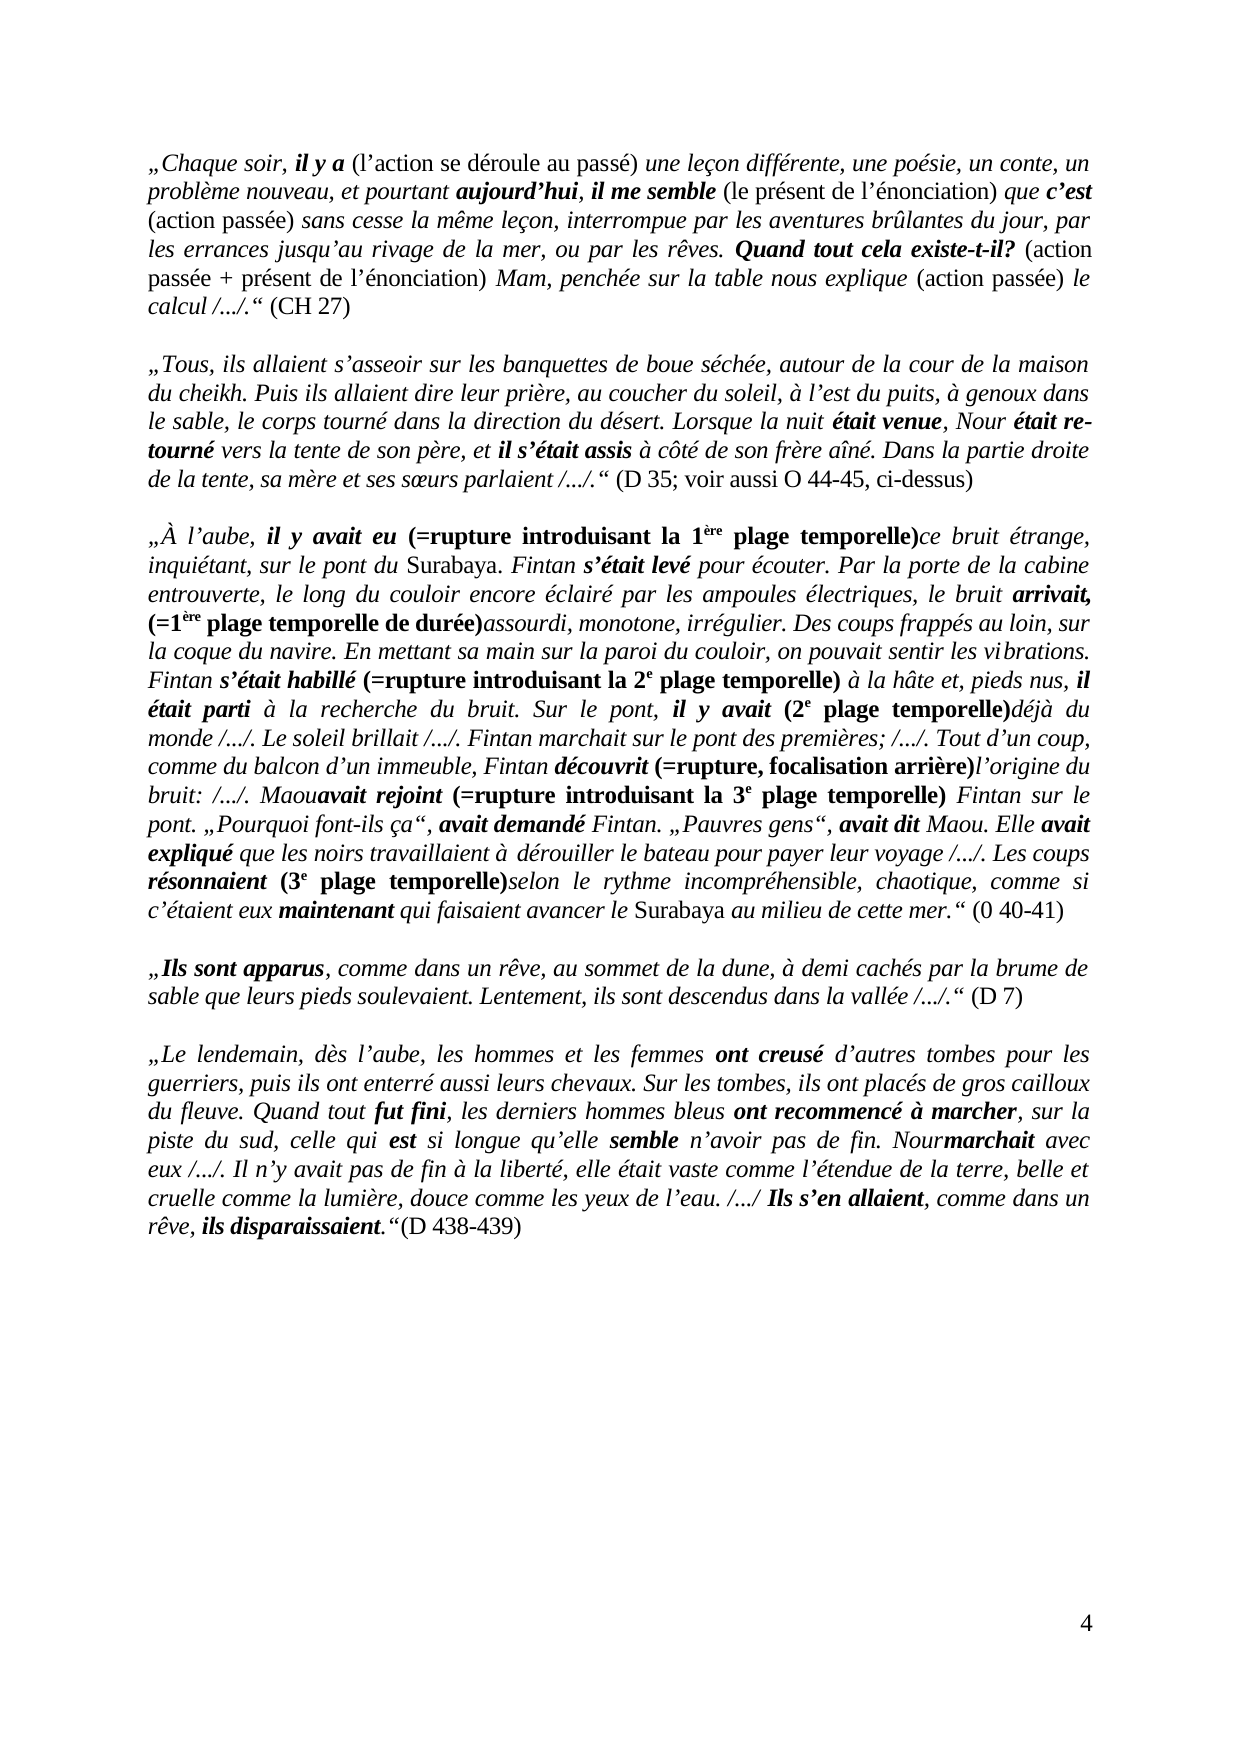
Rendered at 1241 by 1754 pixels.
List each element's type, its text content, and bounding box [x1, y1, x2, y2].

text „Le lendemain, dès l’aube, les hommes et les femmes ont creusé d’autres tombes pour les guerriers, puis ils ont enterré aussi leurs chevaux. Sur les tombes, ils ont placés de gros cailloux du fleuve. Quand tout fut fini, les derniers hommes bleus ont recommencé à marcher, sur la piste du sud, celle qui est si longue qu’elle semble n’avoir pas de fin. Nourmarchait avec eux /.../. Il n’y avait pas de fin à la liberté, elle était vaste comme l’étendue de la terre, belle et cruelle comme la lumière, douce comme les yeux de l’eau. /.../ Ils s’en allaient, comme dans un rêve, ils disparaissaient.“(D 438-439) [148, 1039, 1092, 1240]
text „Tous, ils allaient s’asseoir sur les banquettes de boue séchée, autour de la cour de la maison du cheikh. Puis ils allaient dire leur prière, au coucher du soleil, à l’est du puits, à genoux dans le sable, le corps tourné dans la direction du désert. Lorsque la nuit était venue, Nour était retourné vers la tente de son père, et il s’était assis à côté de son frère aîné. Dans la partie droite de la tente, sa mère et ses sœurs parlaient /.../.“ (D 35; voir aussi O 44-45, ci-dessus) [148, 349, 1092, 493]
text „Ils sont apparus, comme dans un rêve, au sommet de la dune, à demi cachés par la brume de sable que leurs pieds soulevaient. Lentement, ils sont descendus dans la vallée /.../.“ (D 7) [148, 953, 1092, 1010]
text „Chaque soir, il y a (l’action se déroule au passé) une leçon différente, une poésie, un conte, un problème nouveau, et pourtant aujourd’hui, il me semble (le présent de l’énonciation) que c’est (action passée) sans cesse la même leçon, interrompue par les aventures brûlantes du jour, par les errances jusqu’au rivage de la mer, ou par les rêves. Quand tout cela existe-t-il? (action passée + présent de l’énonciation) Mam, penchée sur la table nous explique (action passée) le calcul /.../.“ (CH 27) [148, 148, 1092, 320]
text „À l’aube, il y avait eu (=rupture introduisant la 1ère plage temporelle)ce bruit étrange, inquiétant, sur le pont du Surabaya. Fintan s’était levé pour écouter. Par la porte de la cabine entrouverte, le long du couloir encore éclairé par les ampoules électriques, le bruit arrivait, (=1ère plage temporelle de durée)assourdi, monotone, irrégulier. Des coups frappés au loin, sur la coque du navire. En mettant sa main sur la paroi du couloir, on pouvait sentir les vibrations. Fintan s’était habillé (=rupture introduisant la 2e plage temporelle) à la hâte et, pieds nus, il était parti à la recherche du bruit. Sur le pont, il y avait (2e plage temporelle)déjà du monde /.../. Le soleil brillait /.../. Fintan marchait sur le pont des premières; /.../. Tout d’un coup, comme du balcon d’un immeuble, Fintan découvrit (=rupture, focalisation arrière)l’origine du bruit: /.../. Maouavait rejoint (=rupture introduisant la 3e plage temporelle) Fintan sur le pont. „Pourquoi font-ils ça“, avait demandé Fintan. „Pauvres gens“, avait dit Maou. Elle avait expliqué que les noirs travaillaient à dérouiller le bateau pour payer leur voyage /.../. Les coups résonnaient (3e plage temporelle)selon le rythme incompréhensible, chaotique, comme si c’étaient eux maintenant qui faisaient avancer le Surabaya au milieu de cette mer.“ (0 40-41) [148, 521, 1092, 924]
